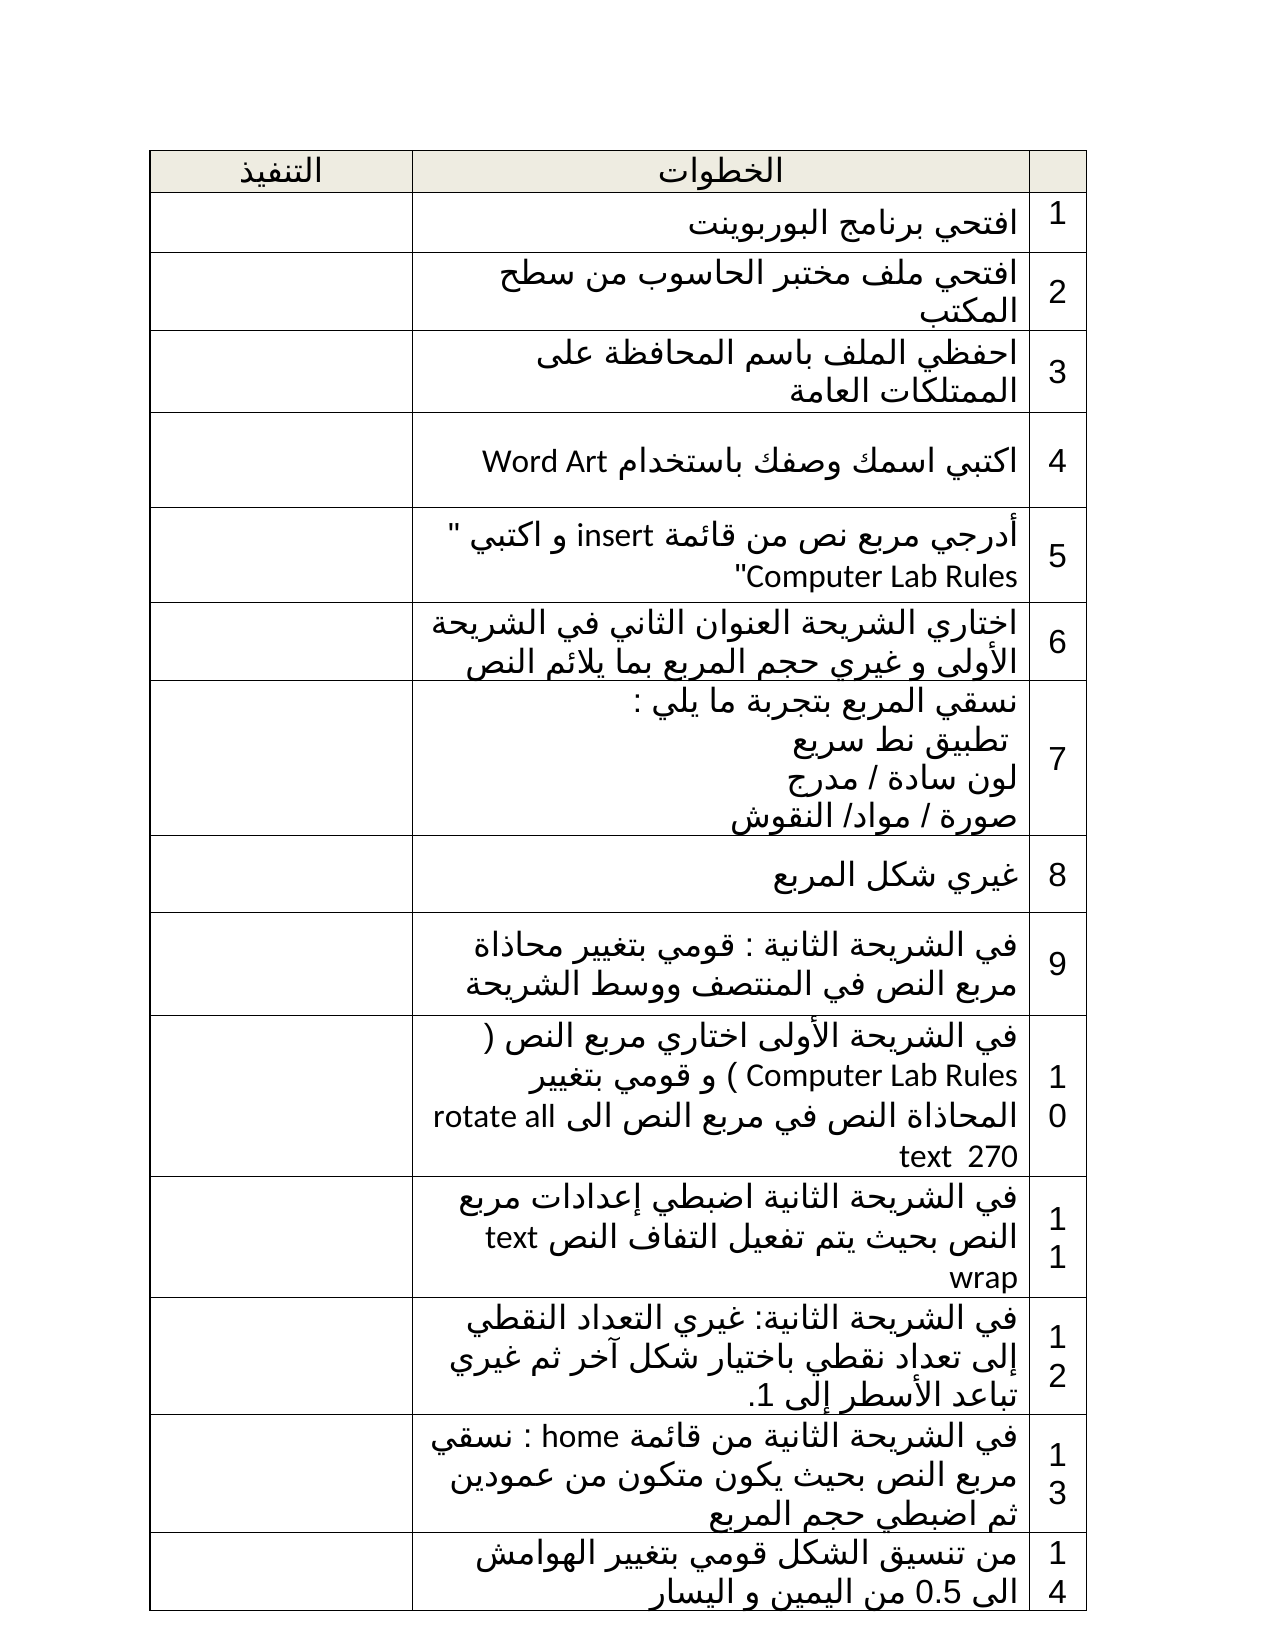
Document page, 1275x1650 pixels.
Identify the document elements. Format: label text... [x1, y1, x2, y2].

table_cell [151, 603, 412, 680]
table_cell من تنسيق الشكل قومي بتغيير الهوامش الى 0.5 من اليمين و اليسار [413, 1533, 1029, 1610]
table_cell [151, 1177, 412, 1297]
table_cell 7 [1030, 681, 1086, 835]
table_cell أدرجي مربع نص من قائمة insert و اكتبي "Computer Lab Rules" [413, 508, 1029, 602]
table_cell اختاري الشريحة العنوان الثاني في الشريحة الأولى و غيري حجم المربع بما يلائم النص [413, 603, 1029, 680]
table_cell [151, 193, 412, 252]
table_cell في الشريحة الثانية اضبطي إعدادات مربع النص بحيث يتم تفعيل التفاف النص text wrap [413, 1177, 1029, 1297]
table_cell 10 [1030, 1016, 1086, 1176]
table_cell [151, 331, 412, 412]
table_cell 9 [1030, 913, 1086, 1014]
table_cell [151, 1298, 412, 1413]
table_cell 1 [1030, 193, 1086, 252]
table_header التنفيذ [151, 151, 412, 192]
table_header [1030, 151, 1086, 192]
table_cell احفظي الملف باسم المحافظة على الممتلكات العامة [413, 331, 1029, 412]
table_header الخطوات [413, 151, 1029, 192]
table_cell [151, 681, 412, 835]
table_cell افتحي ملف مختبر الحاسوب من سطح المكتب [413, 253, 1029, 329]
table_cell [151, 253, 412, 329]
table_cell [151, 1016, 412, 1176]
table_cell 14 [1030, 1533, 1086, 1610]
table_cell في الشريحة الأولى اختاري مربع النص ( Computer Lab Rules ) و قومي بتغيير المحاذاة النص في مربع النص الى rotate all text 270 [413, 1016, 1029, 1176]
table_cell غيري شكل المربع [413, 836, 1029, 912]
table_cell [151, 1533, 412, 1610]
table_cell 6 [1030, 603, 1086, 680]
table_cell 4 [1030, 413, 1086, 507]
table_cell 12 [1030, 1298, 1086, 1413]
table_cell [151, 836, 412, 912]
table_cell [151, 913, 412, 1014]
table_cell اكتبي اسمك وصفك باستخدام Word Art [413, 413, 1029, 507]
table_cell 13 [1030, 1415, 1086, 1532]
table_cell [151, 508, 412, 602]
table_cell 11 [1030, 1177, 1086, 1297]
table_cell 5 [1030, 508, 1086, 602]
table_cell في الشريحة الثانية : قومي بتغيير محاذاة مربع النص في المنتصف ووسط الشريحة [413, 913, 1029, 1014]
table_cell [151, 1415, 412, 1532]
table_cell نسقي المربع بتجربة ما يلي : تطبيق نط سريع لون سادة / مدرج صورة / مواد/ النقوش [413, 681, 1029, 835]
table_cell 8 [1030, 836, 1086, 912]
table_cell افتحي برنامج البوربوينت [413, 193, 1029, 252]
table_cell في الشريحة الثانية: غيري التعداد النقطي إلى تعداد نقطي باختيار شكل آخر ثم غيري تباعد الأسطر إلى 1. [413, 1298, 1029, 1413]
table_cell 2 [1030, 253, 1086, 329]
table_cell 3 [1030, 331, 1086, 412]
table_cell في الشريحة الثانية من قائمة home : نسقي مربع النص بحيث يكون متكون من عمودين ثم اضبطي حجم المربع [413, 1415, 1029, 1532]
table_cell [151, 413, 412, 507]
